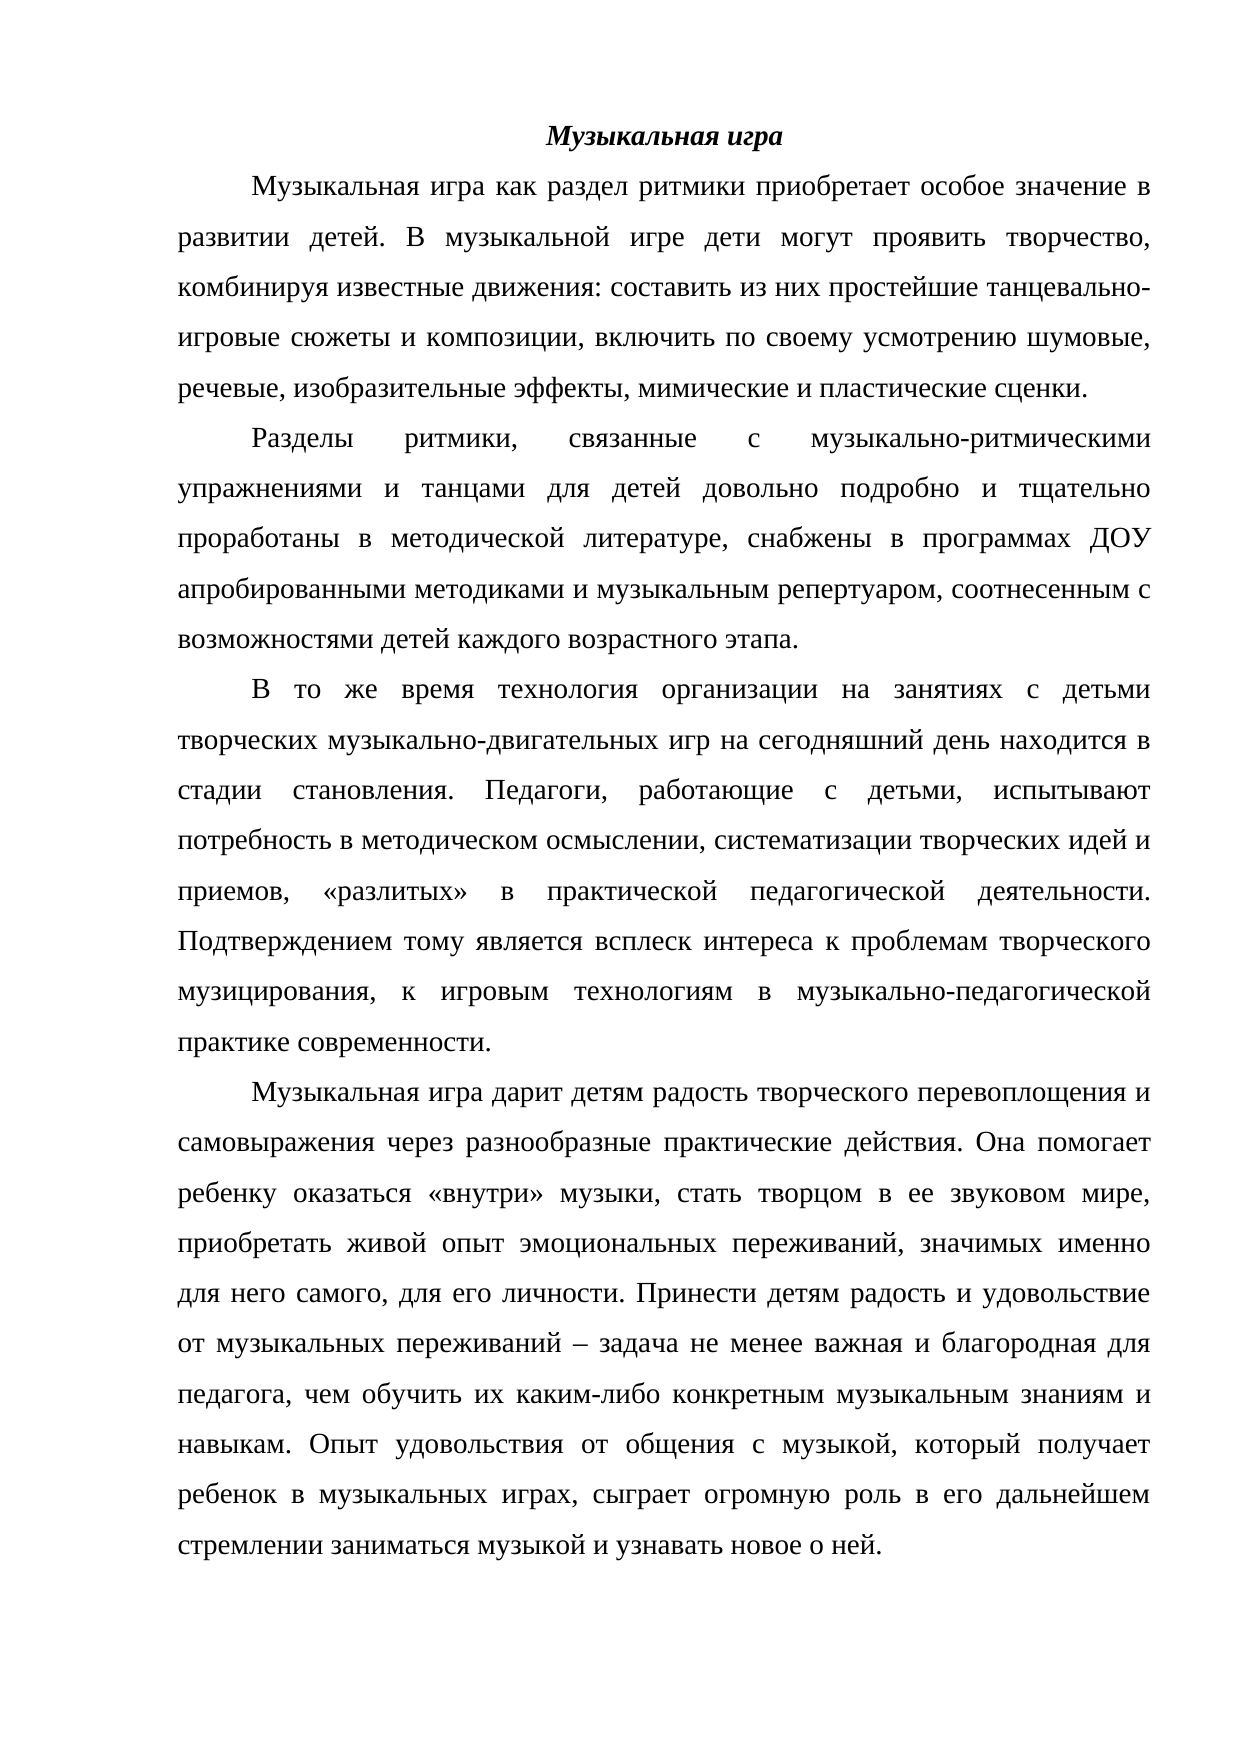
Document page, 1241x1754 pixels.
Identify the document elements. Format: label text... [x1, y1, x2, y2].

text Музыкальная игра дарит детям радость творческого перевоплощения и самовыражения через разнообразные практические действия. Она помогает ребенку оказаться «внутри» музыки, стать творцом в ее звуковом мире, приобретать живой опыт эмоциональных переживаний, значимых именно для него самого, для его личности. Принести детям радость и удовольствие от музыкальных переживаний – задача не менее важная и благородная для педагога, чем обучить их каким-либо конкретным музыкальным знаниям и навыкам. Опыт удовольствия от общения с музыкой, который получает ребенок в музыкальных играх, сыграет огромную роль в его дальнейшем стремлении заниматься музыкой и узнавать новое о ней. [177, 1074, 1152, 1560]
text В то же время технология организации на занятиях с детьми творческих музыкально-двигательных игр на сегодняшний день находится в стадии становления. Педагоги, работающие с детьми, испытывают потребность в методическом осмыслении, систематизации творческих идей и приемов, «разлитых» в практической педагогической деятельности. Подтверждением тому является всплеск интереса к проблемам творческого музицирования, к игровым технологиям в музыкально-педагогической практике современности. [177, 672, 1152, 1057]
text Музыкальная игра как раздел ритмики приобретает особое значение в развитии детей. В музыкальной игре дети могут проявить творчество, комбинируя известные движения: составить из них простейшие танцевально-игровые сюжеты и композиции, включить по своему усмотрению шумовые, речевые, изобразительные эффекты, мимические и пластические сценки. [177, 168, 1152, 403]
text Музыкальная игра [177, 118, 1152, 152]
text Разделы ритмики, связанные с музыкально-ритмическими упражнениями и танцами для детей довольно подробно и тщательно проработаны в методической литературе, снабжены в программах ДОУ апробированными методиками и музыкальным репертуаром, соотнесенным с возможностями детей каждого возрастного этапа. [177, 420, 1152, 655]
